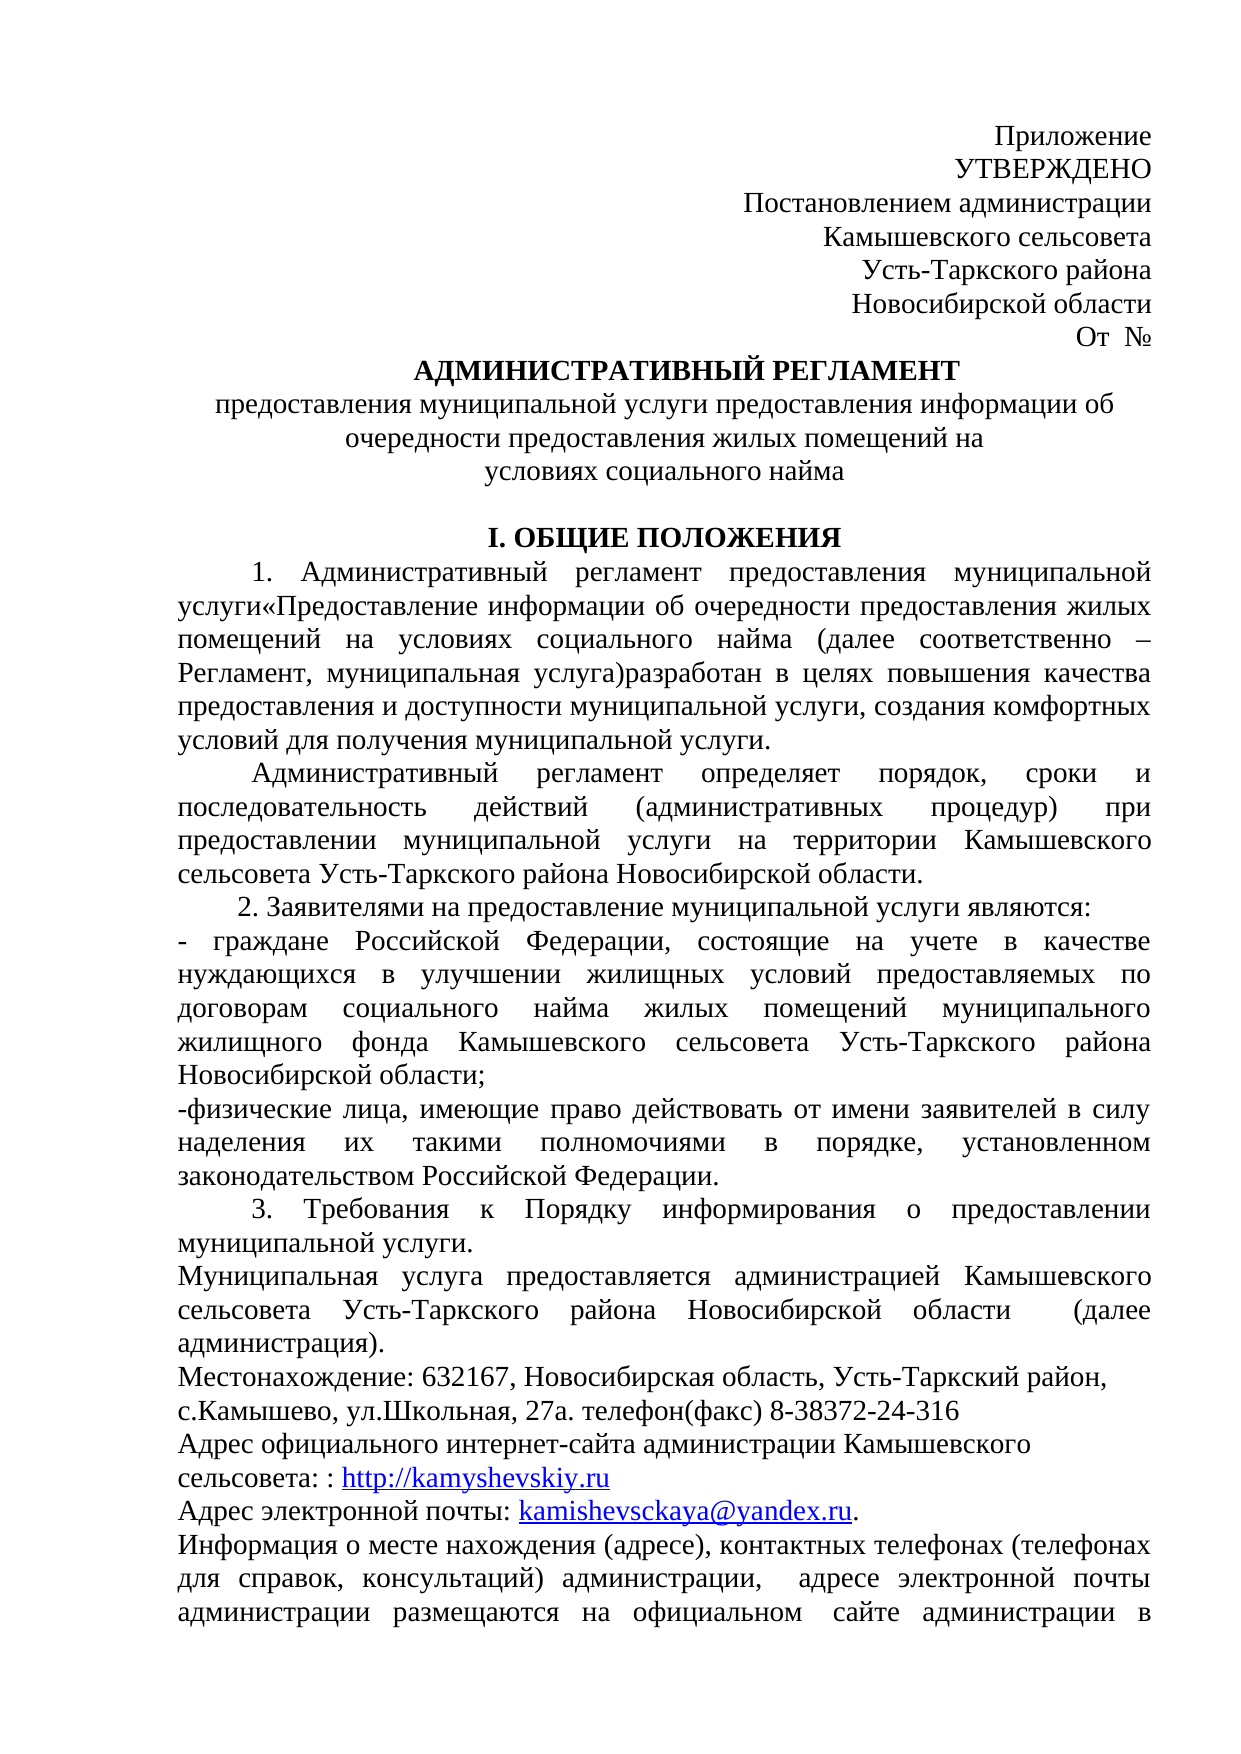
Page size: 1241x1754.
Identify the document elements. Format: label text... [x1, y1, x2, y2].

text 1. Административный регламент предоставления муниципальной услуги«Предоставление информации об очередности предоставления жилых помещений на условиях социального найма (далее соответственно – Регламент, муниципальная услуга)разработан в целях повышения качества предоставления и доступности муниципальной услуги, создания комфортных условий для получения муниципальной услуги. [177, 554, 1152, 755]
text 2. Заявителями на предоставление муниципальной услуги являются: [177, 889, 1152, 923]
text АДМИНИСТРАТИВНЫЙ РЕГЛАМЕНТ [177, 353, 1152, 386]
text I. ОБЩИЕ ПОЛОЖЕНИЯ [177, 521, 1152, 554]
text Новосибирской области [177, 286, 1152, 319]
text УТВЕРЖДЕНО [177, 152, 1152, 185]
text Адрес электронной почты: kamishevsckaya@yandex.ru. [177, 1493, 1152, 1527]
text Муниципальная услуга предоставляется администрацией Камышевского сельсовета Усть-Таркского района Новосибирской области (далее администрация). [177, 1258, 1152, 1359]
text Административный регламент определяет порядок, сроки и последовательность действий (административных процедур) при предоставлении муниципальной услуги на территории Камышевского сельсовета Усть-Таркского района Новосибирской области. [177, 755, 1152, 889]
text предоставления муниципальной услуги предоставления информации об очередности предоставления жилых помещений на [177, 386, 1152, 453]
text Приложение [177, 118, 1152, 152]
text -физические лица, имеющие право действовать от имени заявителей в силу наделения их такими полномочиями в порядке, установленном законодательством Российской Федерации. [177, 1091, 1152, 1191]
text Адрес официального интернет-сайта администрации Камышевского сельсовета: : http://kamyshevskiy.ru [177, 1426, 1152, 1493]
text - граждане Российской Федерации, состоящие на учете в качестве нуждающихся в улучшении жилищных условий предоставляемых по договорам социального найма жилых помещений муниципального жилищного фонда Камышевского сельсовета Усть-Таркского района Новосибирской области; [177, 923, 1152, 1091]
text От № [177, 319, 1152, 353]
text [177, 1527, 1152, 1627]
text Постановлением администрации [177, 185, 1152, 219]
text Местонахождение: 632167, Новосибирская область, Усть-Таркский район, с.Камышево, ул.Школьная, 27а. телефон(факс) 8-38372-24-316 [177, 1359, 1152, 1426]
text Камышевского сельсовета [177, 219, 1152, 252]
text Усть-Таркского района [177, 252, 1152, 286]
text условиях социального найма [177, 453, 1152, 487]
text 3. Требования к Порядку информирования о предоставлении муниципальной услуги. [177, 1191, 1152, 1258]
